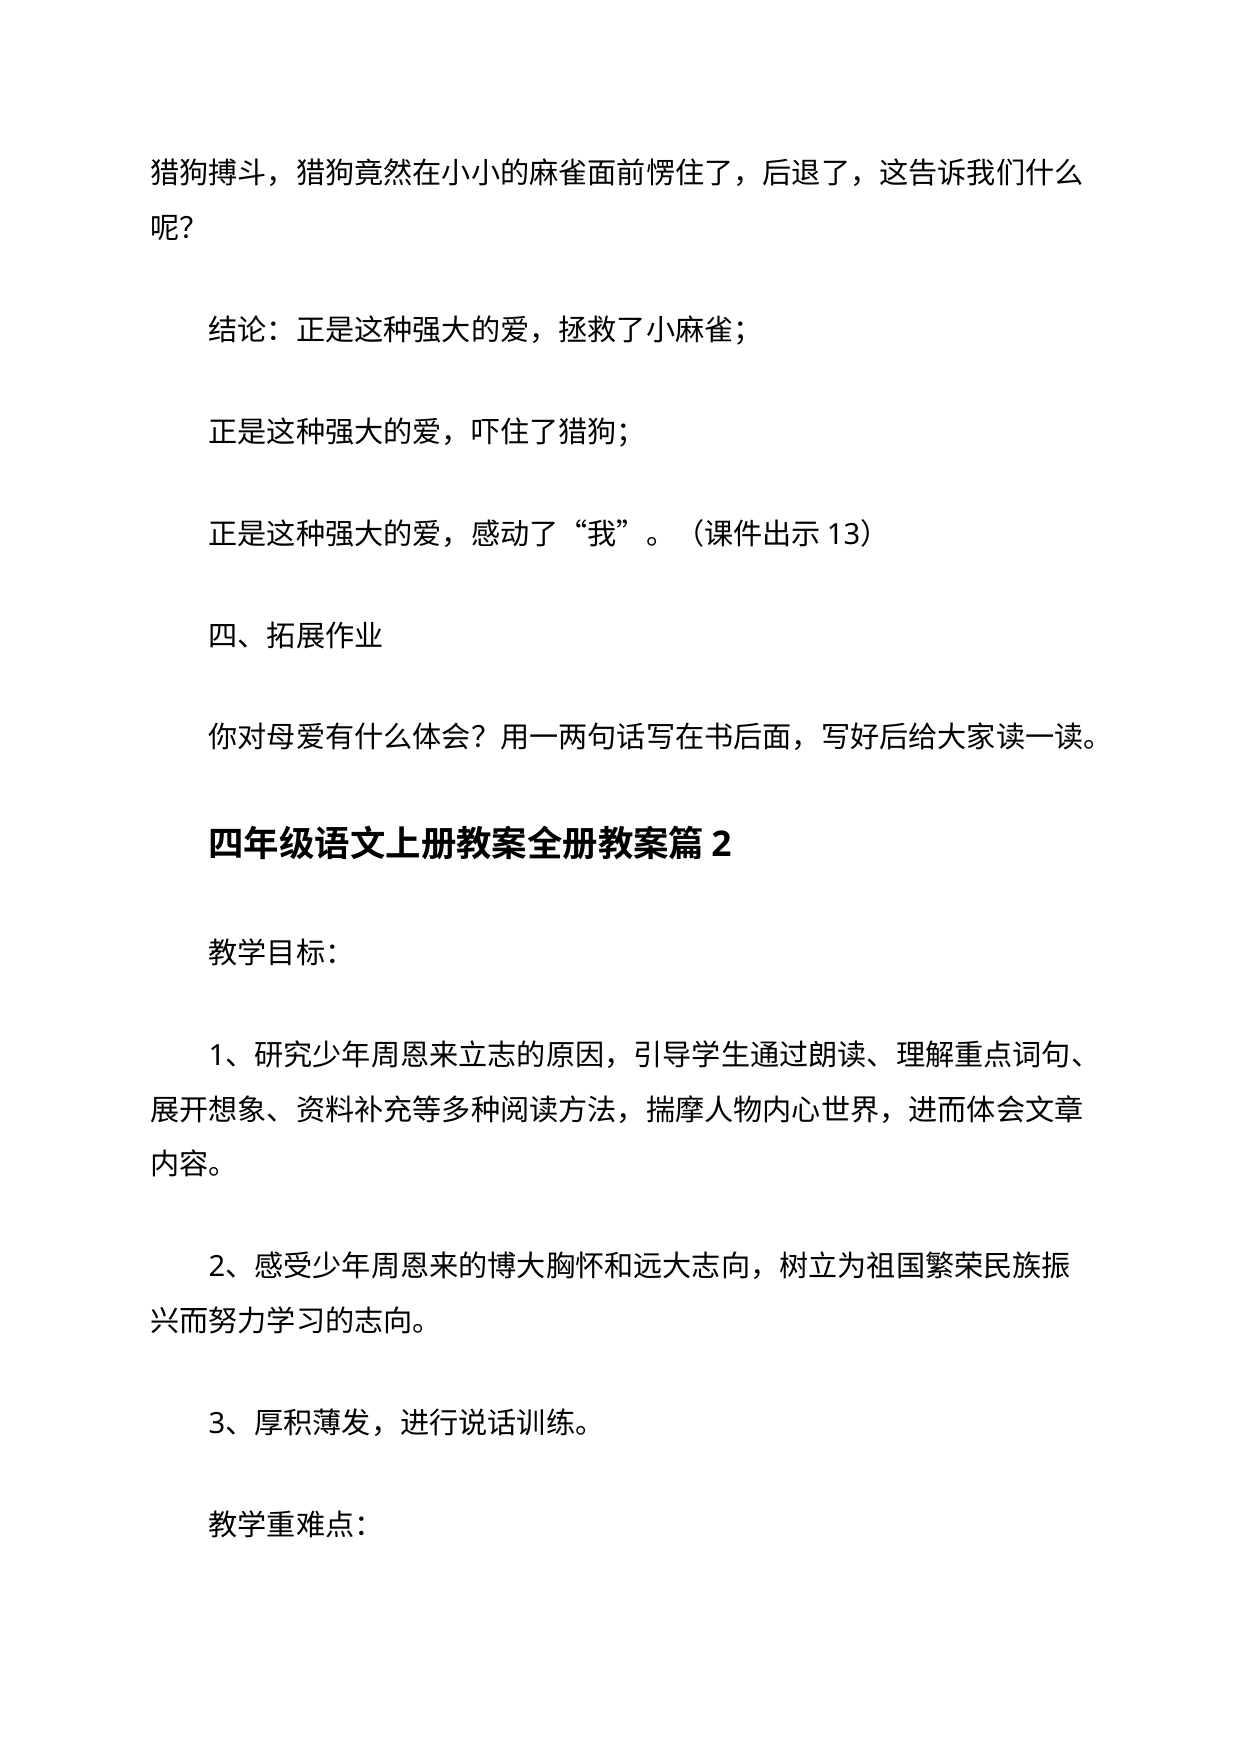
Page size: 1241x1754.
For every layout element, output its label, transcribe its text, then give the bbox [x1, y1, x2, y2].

text 结论：正是这种强大的爱，拯救了小麻雀； [150, 307, 1090, 349]
text 正是这种强大的爱，吓住了猎狗； [150, 408, 1090, 451]
text 1、研究少年周恩来立志的原因，引导学生通过朗读、理解重点词句、展开想象、资料补充等多种阅读方法，揣摩人物内心世界，进而体会文章内容。 [150, 1031, 1090, 1183]
text 你对母爱有什么体会？用一两句话写在书后面，写好后给大家读一读。 [150, 714, 1090, 756]
text 四年级语文上册教案全册教案篇2 [150, 816, 1090, 867]
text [150, 150, 1090, 247]
text 3、厚积薄发，进行说话训练。 [150, 1399, 1090, 1442]
text 教学重难点： [150, 1501, 1090, 1544]
text 2、感受少年周恩来的博大胸怀和远大志向，树立为祖国繁荣民族振兴而努力学习的志向。 [150, 1243, 1090, 1340]
text 教学目标： [150, 929, 1090, 972]
text 四、拓展作业 [150, 612, 1090, 654]
text 正是这种强大的爱，感动了“我”。（课件出示13） [150, 510, 1090, 553]
